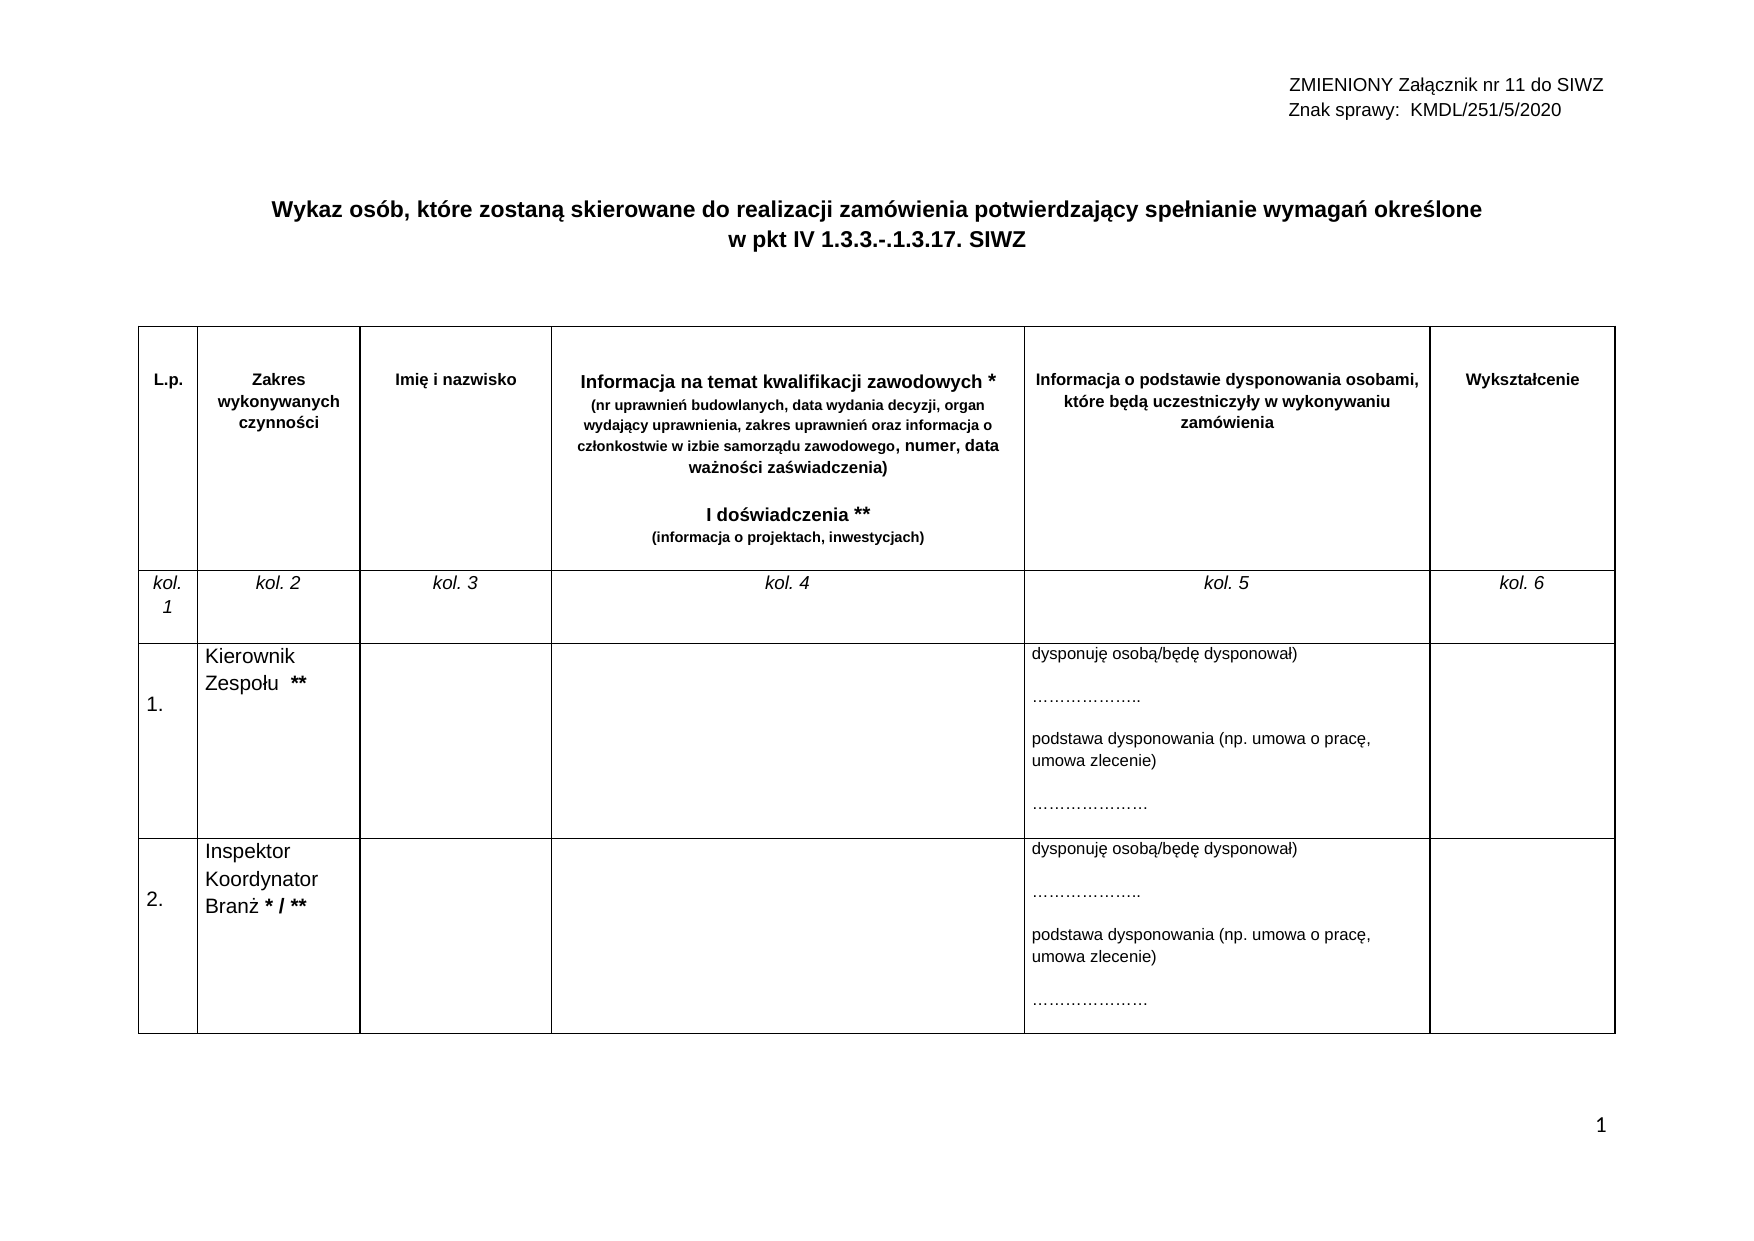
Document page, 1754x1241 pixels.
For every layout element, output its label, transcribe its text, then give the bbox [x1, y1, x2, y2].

table_cell kol. 6 [1431, 571, 1614, 642]
table_cell dysponuję osobą/będę dysponował) ……………….. podstawa dysponowania (np. umowa o pracę, umowa zlecenie) ………………… [1025, 644, 1429, 838]
table_cell 2. [139, 839, 197, 1033]
table_cell [552, 644, 1024, 838]
table_cell [361, 644, 551, 838]
table_cell [1431, 839, 1614, 1033]
table_cell Inspektor Koordynator Branż * / ** [198, 839, 359, 1033]
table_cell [1025, 839, 1429, 1033]
table_header Informacja na temat kwalifikacji zawodowych * (nr uprawnień budowlanych, data wydania decyzji, organ wydający uprawnienia, zakres uprawnień oraz informacja o członkostwie w izbie samorządu zawodowego, numer, data ważności zaświadczenia) I doświadczenia ** (informacja o projektach, inwestycjach) [552, 327, 1024, 570]
text Wykaz osób, które zostaną skierowane do realizacji zamówienia potwierdzający spełnianie wymagań określone w pkt IV 1.3.3.-.1.3.17. SIWZ [148, 196, 1606, 252]
table_cell Kierownik Zespołu ** [198, 644, 359, 838]
table_cell kol. 5 [1025, 571, 1429, 642]
table_header Informacja o podstawie dysponowania osobami, które będą uczestniczyły w wykonywaniu zamówienia [1025, 327, 1429, 570]
table_cell kol. 4 [552, 571, 1024, 642]
table_cell kol. 1 [139, 571, 197, 642]
table_cell [361, 839, 551, 1033]
table_cell kol. 2 [198, 571, 359, 642]
table_cell kol. 3 [361, 571, 551, 642]
table_header Zakres wykonywanych czynności [198, 327, 359, 570]
table_cell 1. [139, 644, 197, 838]
table_header Imię i nazwisko [361, 327, 551, 570]
table_cell [552, 839, 1024, 1033]
table_cell [1431, 644, 1614, 838]
table_header L.p. [139, 327, 197, 570]
table_header Wykształcenie [1431, 327, 1614, 570]
